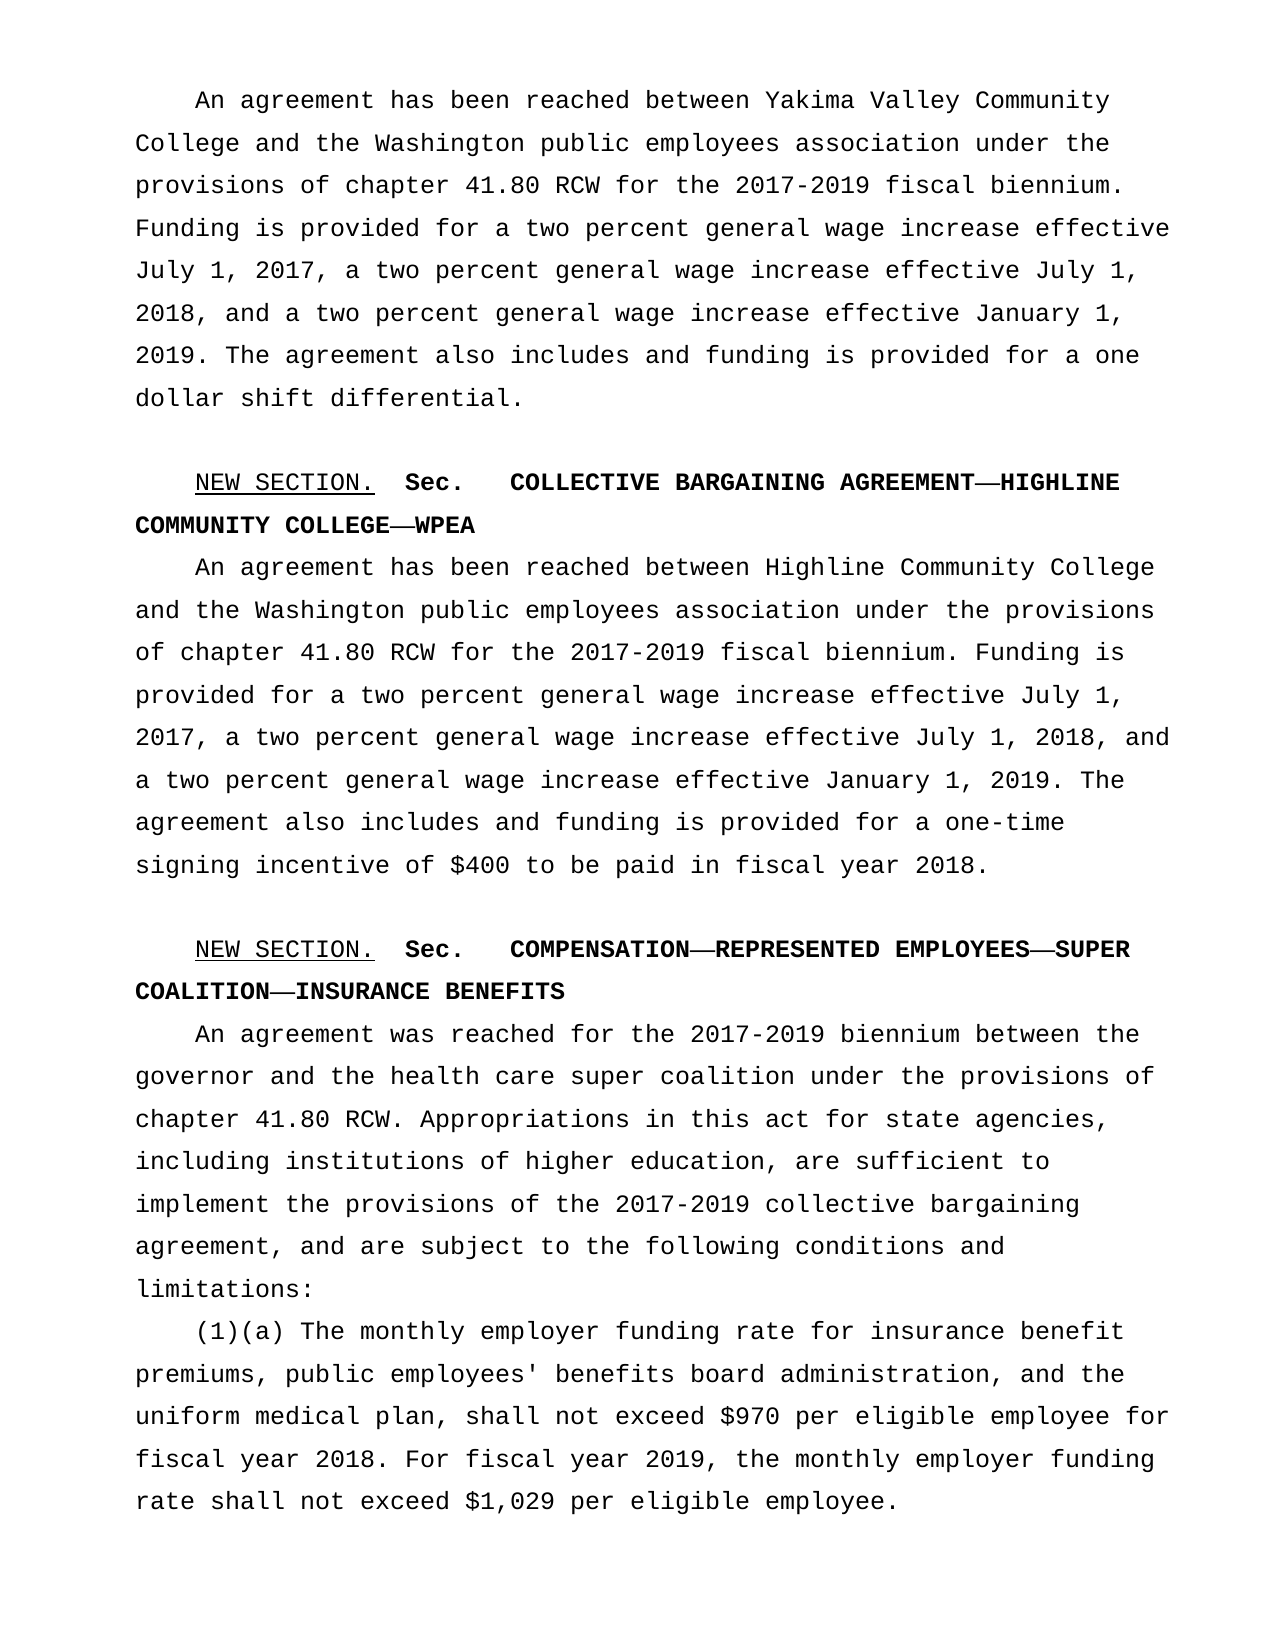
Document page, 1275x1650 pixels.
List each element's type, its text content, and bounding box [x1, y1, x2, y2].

text (1)(a) The monthly employer funding rate for insurance benefit premiums, public employees' benefits board administration, and the uniform medical plan, shall not exceed $970 per eligible employee for fiscal year 2018. For fiscal year 2019, the monthly employer funding rate shall not exceed $1,029 per eligible employee. [135, 1306, 1170, 1518]
text NEW SECTION. Sec. COMPENSATION—REPRESENTED EMPLOYEES—SUPER COALITION—INSURANCE BENEFITS [135, 923, 1170, 1008]
text An agreement has been reached between Yakima Valley Community College and the Washington public employees association under the provisions of chapter 41.80 RCW for the 2017-2019 fiscal biennium. Funding is provided for a two percent general wage increase effective July 1, 2017, a two percent general wage increase effective July 1, 2018, and a two percent general wage increase effective January 1, 2019. The agreement also includes and funding is provided for a one dollar shift differential. [135, 75, 1170, 415]
text An agreement was reached for the 2017-2019 biennium between the governor and the health care super coalition under the provisions of chapter 41.80 RCW. Appropriations in this act for state agencies, including institutions of higher education, are sufficient to implement the provisions of the 2017-2019 collective bargaining agreement, and are subject to the following conditions and limitations: [135, 1008, 1170, 1306]
text NEW SECTION. Sec. COLLECTIVE BARGAINING AGREEMENT—HIGHLINE COMMUNITY COLLEGE—WPEA [135, 457, 1170, 542]
text An agreement has been reached between Highline Community College and the Washington public employees association under the provisions of chapter 41.80 RCW for the 2017-2019 fiscal biennium. Funding is provided for a two percent general wage increase effective July 1, 2017, a two percent general wage increase effective July 1, 2018, and a two percent general wage increase effective January 1, 2019. The agreement also includes and funding is provided for a one-time signing incentive of $400 to be paid in fiscal year 2018. [135, 542, 1170, 882]
